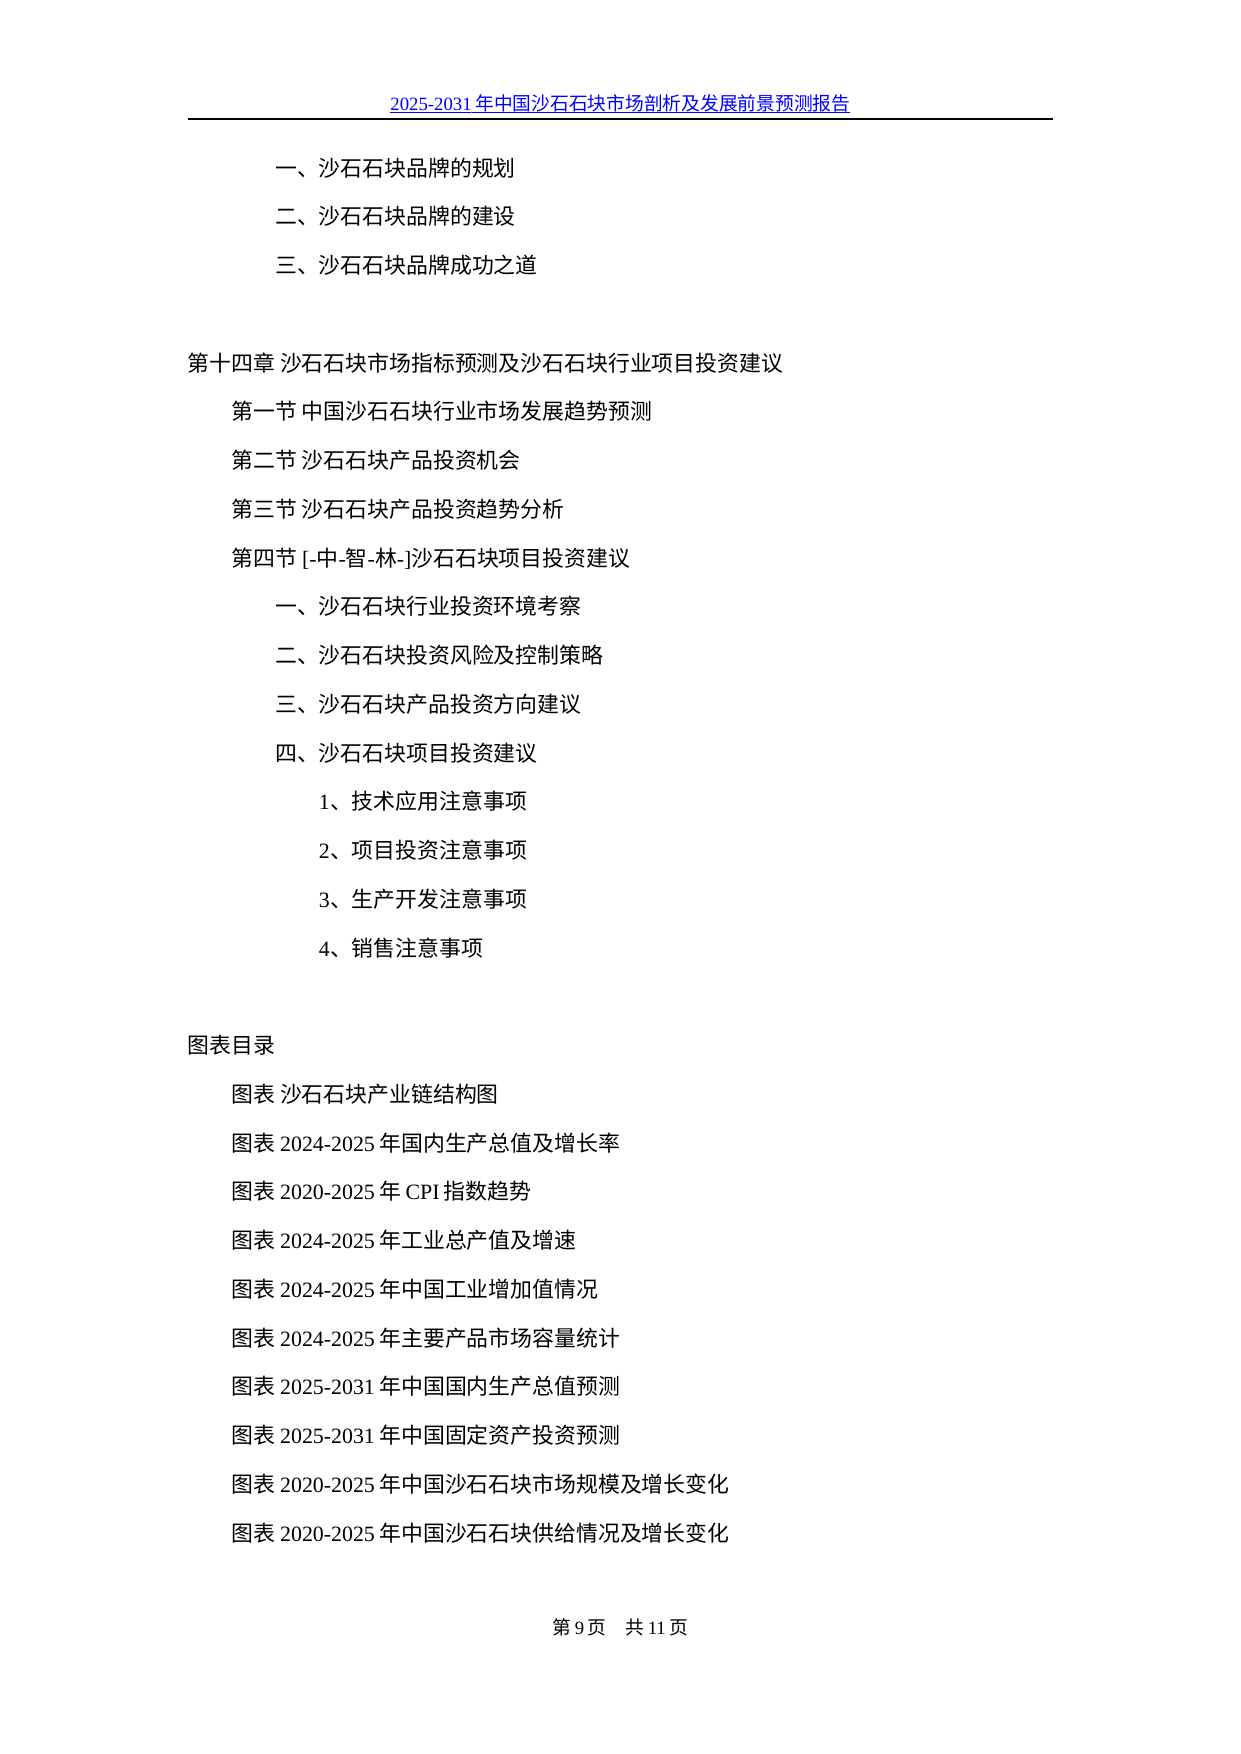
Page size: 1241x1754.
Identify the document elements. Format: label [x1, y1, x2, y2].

text [187, 150, 1053, 1548]
